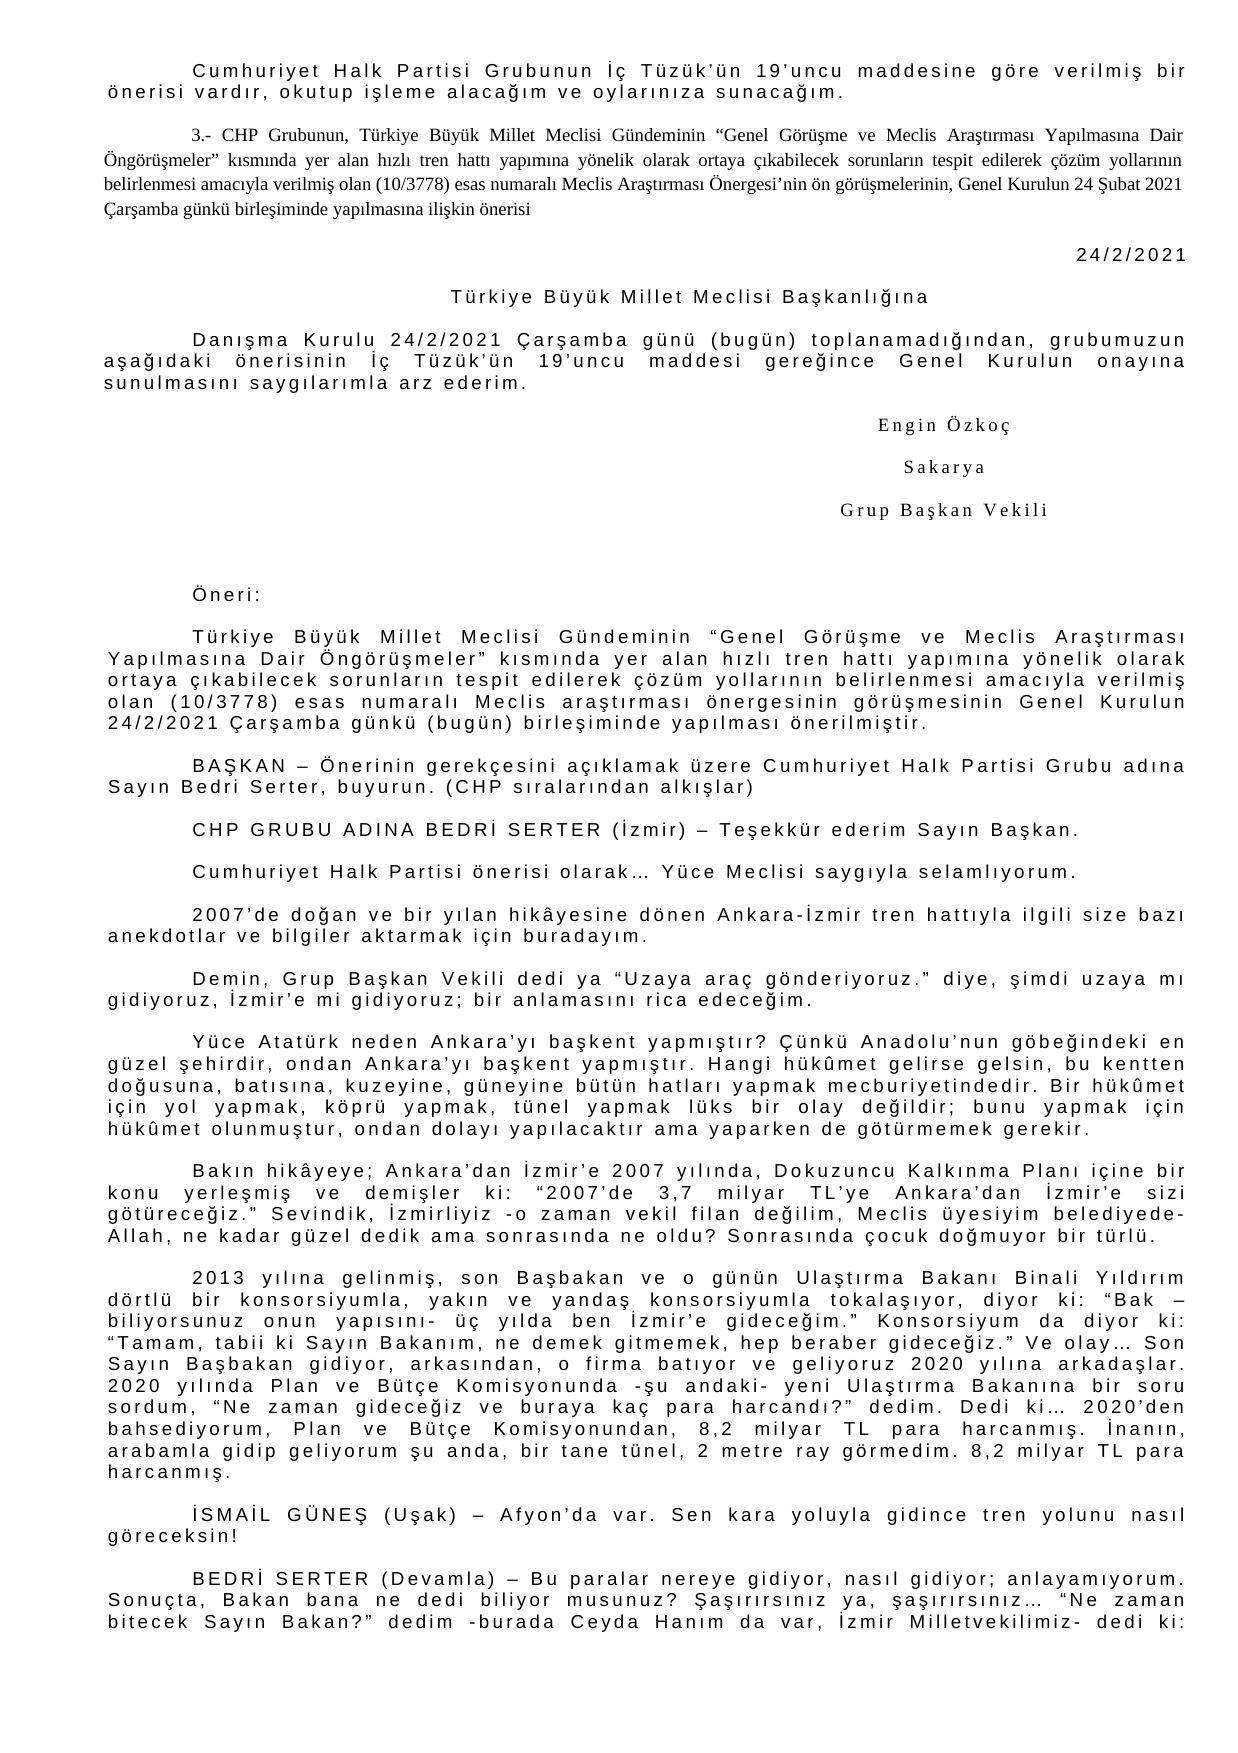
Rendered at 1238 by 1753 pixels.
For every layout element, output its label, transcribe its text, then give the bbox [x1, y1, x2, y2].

text Engin Özkoç [108, 414, 1186, 436]
text BAŞKAN – Önerinin gerekçesini açıklamak üzere Cumhuriyet Halk Partisi Grubu adına Sayın Bedri Serter, buyurun. (CHP sıralarından alkışlar) [108, 754, 1186, 798]
text Danışma Kurulu 24/2/2021 Çarşamba günü (bugün) toplanamadığından, grubumuzun aşağıdaki önerisinin İç Tüzük’ün 19’uncu maddesi gereğince Genel Kurulun onayına sunulmasını saygılarımla arz ederim. [103, 328, 1186, 393]
text Sakarya [108, 456, 1186, 478]
text 3.- CHP Grubunun, Türkiye Büyük Millet Meclisi Gündeminin “Genel Görüşme ve Meclis Araştırması Yapılmasına Dair Öngörüşmeler” kısmında yer alan hızlı tren hattı yapımına yönelik olarak ortaya çıkabilecek sorunların tespit edilerek çözüm yollarının belirlenmesi amacıyla verilmiş olan (10/3778) esas numaralı Meclis Araştırması Önergesi’nin ön görüşmelerinin, Genel Kurulun 24 Şubat 2021 Çarşamba günkü birleşiminde yapılmasına ilişkin önerisi [103, 124, 1184, 219]
text Türkiye Büyük Millet Meclisi Gündeminin “Genel Görüşme ve Meclis Araştırması Yapılmasına Dair Öngörüşmeler” kısmında yer alan hızlı tren hattı yapımına yönelik olarak ortaya çıkabilecek sorunların tespit edilerek çözüm yollarının belirlenmesi amacıyla verilmiş olan (10/3778) esas numaralı Meclis araştırması önergesinin görüşmesinin Genel Kurulun 24/2/2021 Çarşamba günkü (bugün) birleşiminde yapılması önerilmiştir. [108, 626, 1186, 734]
text 2013 yılına gelinmiş, son Başbakan ve o günün Ulaştırma Bakanı Binali Yıldırım dörtlü bir konsorsiyumla, yakın ve yandaş konsorsiyumla tokalaşıyor, diyor ki: “Bak –biliyorsunuz onun yapısını- üç yılda ben İzmir’e gideceğim.” Konsorsiyum da diyor ki: “Tamam, tabii ki Sayın Bakanım, ne demek gitmemek, hep beraber gideceğiz.” Ve olay… Son Sayın Başbakan gidiyor, arkasından, o firma batıyor ve geliyoruz 2020 yılına arkadaşlar. 2020 yılında Plan ve Bütçe Komisyonunda -şu andaki- yeni Ulaştırma Bakanına bir soru sordum, “Ne zaman gideceğiz ve buraya kaç para harcandı?” dedim. Dedi ki… 2020’den bahsediyorum, Plan ve Bütçe Komisyonundan, 8,2 milyar TL para harcanmış. İnanın, arabamla gidip geliyorum şu anda, bir tane tünel, 2 metre ray görmedim. 8,2 milyar TL para harcanmış. [108, 1267, 1186, 1483]
text Demin, Grup Başkan Vekili dedi ya “Uzaya araç gönderiyoruz.” diye, şimdi uzaya mı gidiyoruz, İzmir’e mi gidiyoruz; bir anlamasını rica edeceğim. [108, 967, 1186, 1010]
text 2007’de doğan ve bir yılan hikâyesine dönen Ankara-İzmir tren hattıyla ilgili size bazı anekdotlar ve bilgiler aktarmak için buradayım. [108, 903, 1186, 946]
text CHP GRUBU ADINA BEDRİ SERTER (İzmir) – Teşekkür ederim Sayın Başkan. [108, 818, 1186, 840]
text Cumhuriyet Halk Partisi Grubunun İç Tüzük’ün 19’uncu maddesine göre verilmiş bir önerisi vardır, okutup işleme alacağım ve oylarınıza sunacağım. [108, 60, 1186, 103]
text Öneri: [108, 583, 1186, 605]
text Türkiye Büyük Millet Meclisi Başkanlığına [103, 286, 1186, 308]
text Yüce Atatürk neden Ankara’yı başkent yapmıştır? Çünkü Anadolu’nun göbeğindeki en güzel şehirdir, ondan Ankara’yı başkent yapmıştır. Hangi hükûmet gelirse gelsin, bu kentten doğusuna, batısına, kuzeyine, güneyine bütün hatları yapmak mecburiyetindedir. Bir hükûmet için yol yapmak, köprü yapmak, tünel yapmak lüks bir olay değildir; bunu yapmak için hükûmet olunmuştur, ondan dolayı yapılacaktır ama yaparken de götürmemek gerekir. [108, 1031, 1186, 1139]
text Bakın hikâyeye; Ankara’dan İzmir’e 2007 yılında, Dokuzuncu Kalkınma Planı içine bir konu yerleşmiş ve demişler ki: “2007’de 3,7 milyar TL’ye Ankara’dan İzmir’e sizi götüreceğiz.” Sevindik, İzmirliyiz -o zaman vekil filan değilim, Meclis üyesiyim belediyede- Allah, ne kadar güzel dedik ama sonrasında ne oldu? Sonrasında çocuk doğmuyor bir türlü. [108, 1160, 1186, 1246]
text İSMAİL GÜNEŞ (Uşak) – Afyon’da var. Sen kara yoluyla gidince tren yolunu nasıl göreceksin! [108, 1503, 1186, 1547]
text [108, 1567, 1186, 1632]
text Grup Başkan Vekili [108, 499, 1186, 520]
text 24/2/2021 [103, 244, 1186, 265]
text Cumhuriyet Halk Partisi önerisi olarak… Yüce Meclisi saygıyla selamlıyorum. [108, 861, 1186, 882]
